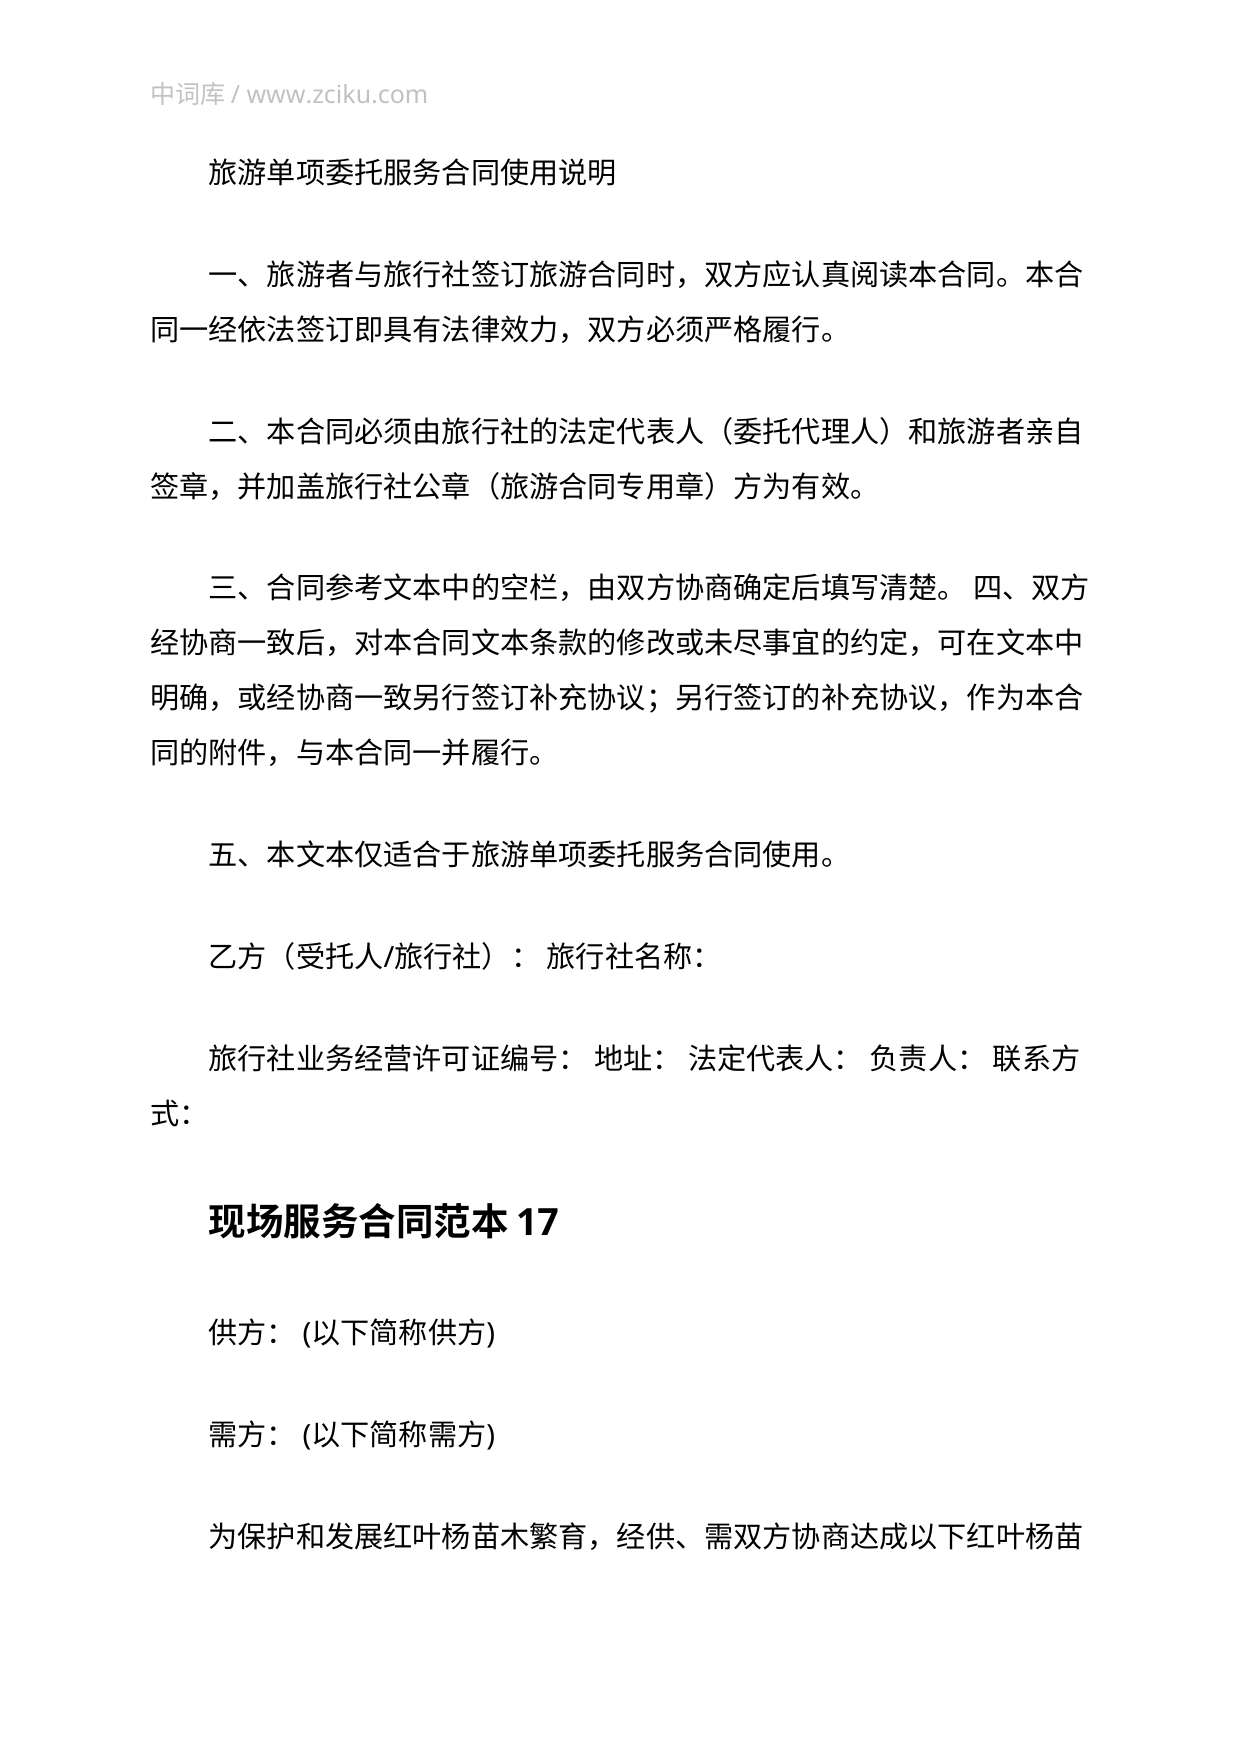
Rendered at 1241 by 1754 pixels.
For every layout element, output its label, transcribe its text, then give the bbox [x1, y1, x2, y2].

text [150, 1513, 1090, 1556]
text 现场服务合同范本17 [150, 1192, 1090, 1246]
text 乙方（受托人/旅行社）： 旅行社名称： [150, 933, 1090, 976]
text 五、本文本仅适合于旅游单项委托服务合同使用。 [150, 832, 1090, 874]
text 二、本合同必须由旅行社的法定代表人（委托代理人）和旅游者亲自签章，并加盖旅行社公章（旅游合同专用章）方为有效。 [150, 408, 1090, 506]
text 旅游单项委托服务合同使用说明 [150, 150, 1090, 192]
text 供方： (以下简称供方) [150, 1309, 1090, 1352]
text 一、旅游者与旅行社签订旅游合同时，双方应认真阅读本合同。本合同一经依法签订即具有法律效力，双方必须严格履行。 [150, 252, 1090, 349]
text 需方： (以下简称需方) [150, 1412, 1090, 1454]
text 旅行社业务经营许可证编号： 地址： 法定代表人： 负责人： 联系方式： [150, 1035, 1090, 1132]
text 三、合同参考文本中的空栏，由双方协商确定后填写清楚。 四、双方经协商一致后，对本合同文本条款的修改或未尽事宜的约定，可在文本中明确，或经协商一致另行签订补充协议；另行签订的补充协议，作为本合同的附件，与本合同一并履行。 [150, 565, 1090, 772]
